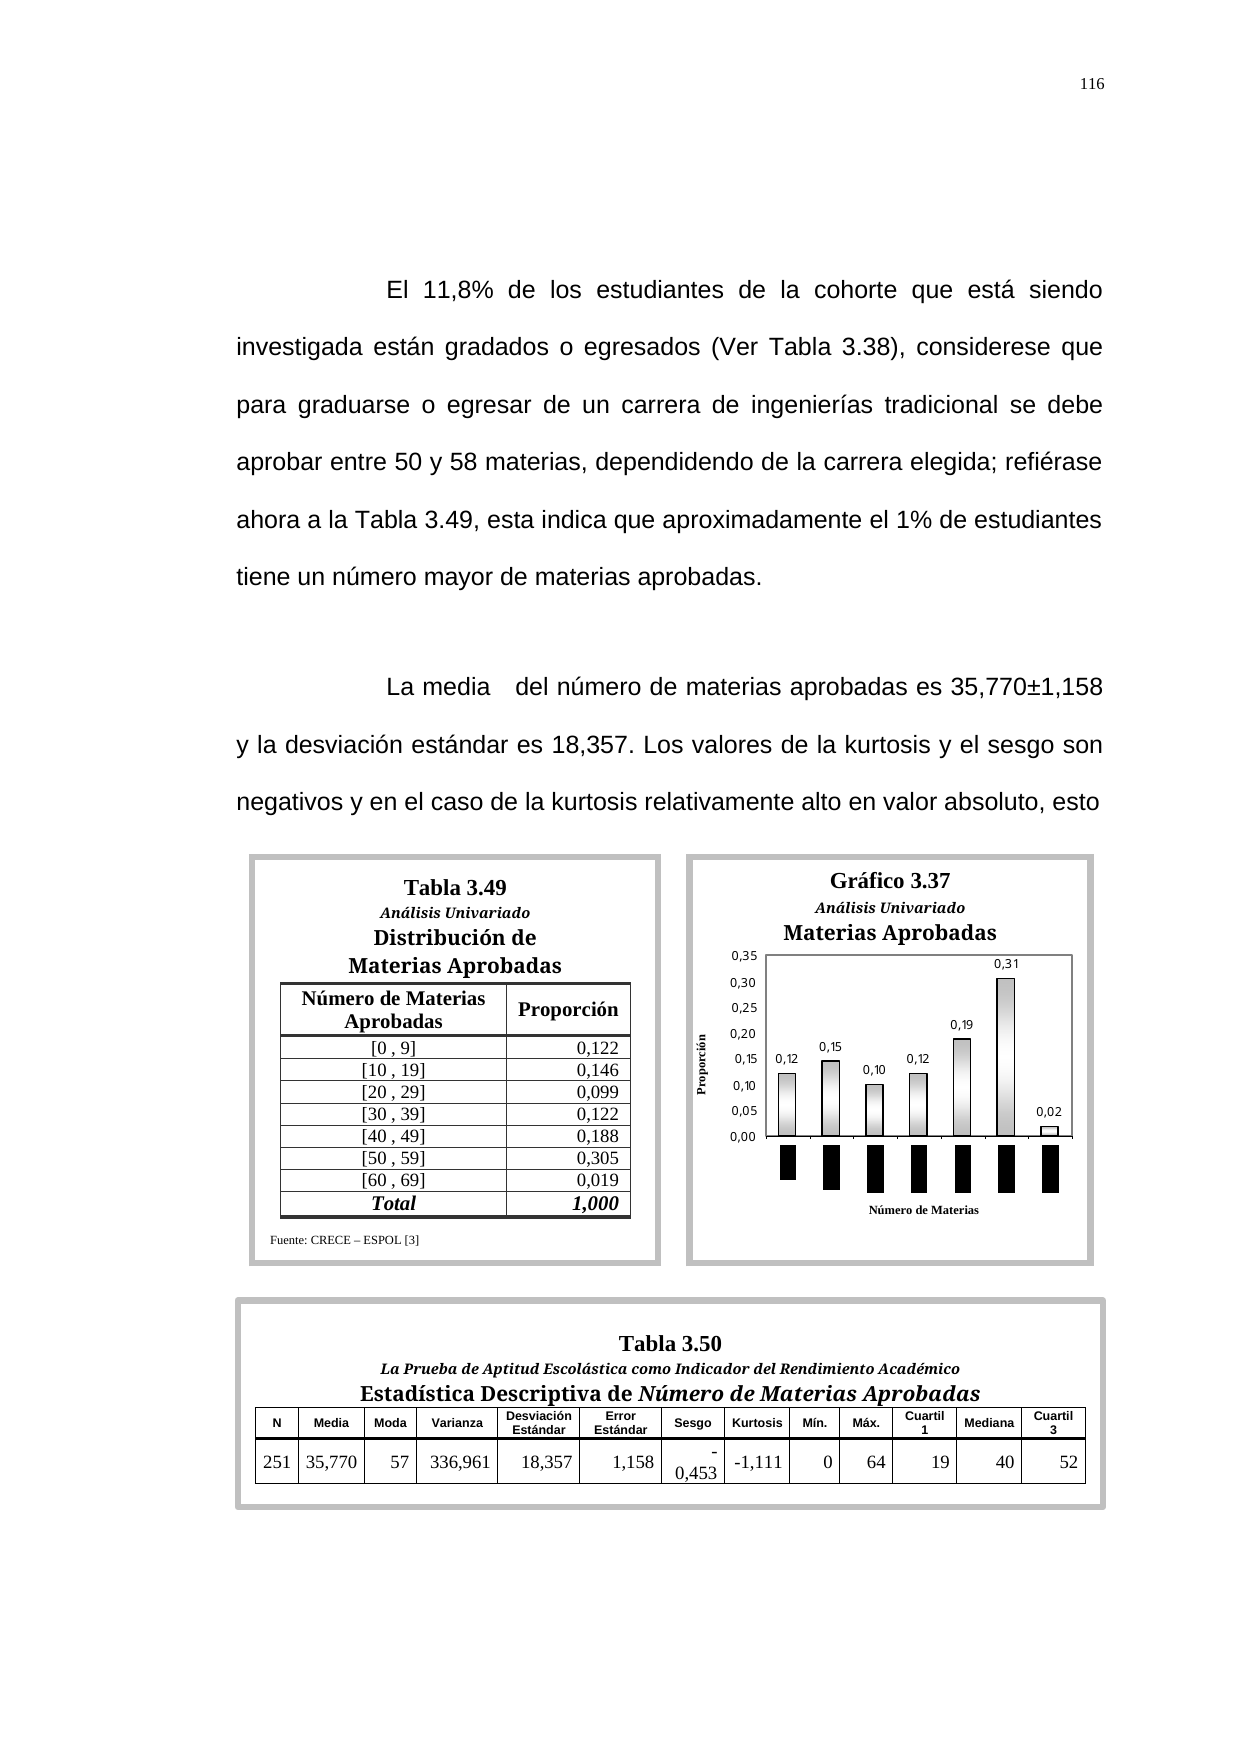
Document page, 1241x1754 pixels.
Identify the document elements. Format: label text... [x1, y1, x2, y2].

text La media del número de materias aprobadas es 35,770±1,158 y la desviación estándar es 18,357. Los valores de la kurtosis y el sesgo son negativos y en el caso de la kurtosis relativamente alto en valor absoluto, esto [236, 672, 1104, 816]
table_cell 251 [256, 1440, 298, 1483]
table_header Mín. [790, 1408, 839, 1437]
text La Prueba de Aptitud Escolástica como Indicador del Rendimiento Académico [241, 1359, 1100, 1379]
table_header Mediana [957, 1408, 1021, 1437]
table_header Error Estándar [580, 1408, 661, 1437]
table_cell 64 [840, 1440, 892, 1483]
table_header Kurtosis [725, 1408, 789, 1437]
table_header Máx. [840, 1408, 892, 1437]
table_cell 19 [893, 1440, 956, 1483]
table_cell 1,158 [580, 1440, 661, 1483]
text El 11,8% de los estudiantes de la cohorte que está siendo investigada están gradados o egresados (Ver Tabla 3.38), considerese que para graduarse o egresar de un carrera de ingenierías tradicional se debe aprobar entre 50 y 58 materias, dependidendo de la carrera elegida; refiérase ahora a la Tabla 3.49, esta indica que aproximadamente el 1% de estudiantes tiene un número mayor de materias aprobadas. [236, 275, 1104, 591]
table_cell 18,357 [498, 1440, 579, 1483]
table_header Media [299, 1408, 364, 1437]
table_header N [256, 1408, 298, 1437]
table_header Cuartil 3 [1022, 1408, 1085, 1437]
table_cell 52 [1022, 1440, 1085, 1483]
text Estadística Descriptiva de Número de Materias Aprobadas [241, 1379, 1100, 1407]
table_header Cuartil 1 [893, 1408, 956, 1437]
table_header Desviación Estándar [498, 1408, 579, 1437]
table_header Moda [365, 1408, 416, 1437]
text Tabla 3.50 [241, 1330, 1100, 1357]
table_cell 336,961 [417, 1440, 497, 1483]
table_cell 57 [365, 1440, 416, 1483]
table_header Varianza [417, 1408, 497, 1437]
table_cell 40 [957, 1440, 1021, 1483]
table_cell -0,453 [662, 1440, 724, 1483]
table_cell 0 [790, 1440, 839, 1483]
table_cell 35,770 [299, 1440, 364, 1483]
table_header Sesgo [662, 1408, 724, 1437]
table_cell -1,111 [725, 1440, 789, 1483]
